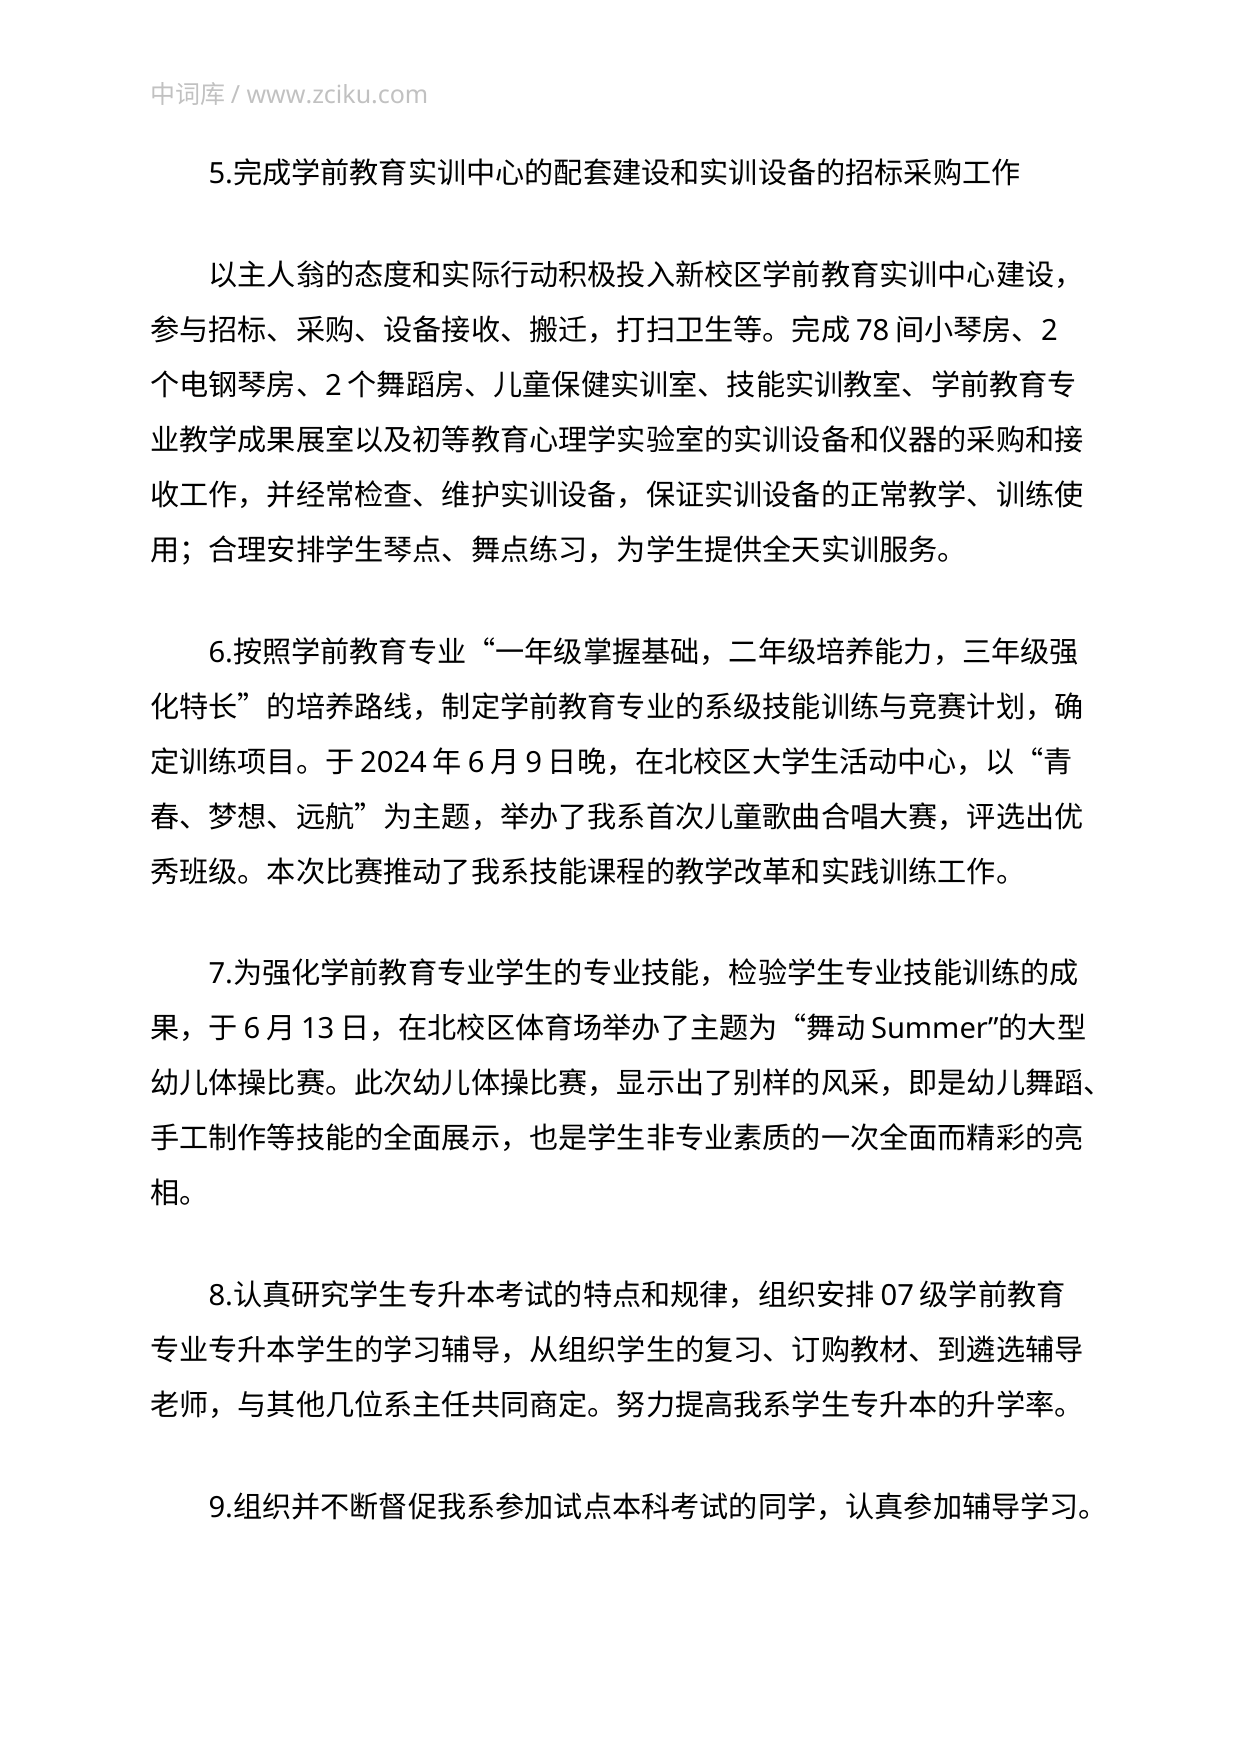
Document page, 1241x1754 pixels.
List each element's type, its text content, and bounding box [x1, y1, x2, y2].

text 6.按照学前教育专业“一年级掌握基础，二年级培养能力，三年级强化特长”的培养路线，制定学前教育专业的系级技能训练与竞赛计划，确定训练项目。于2024年6月9日晚，在北校区大学生活动中心，以“青春、梦想、远航”为主题，举办了我系首次儿童歌曲合唱大赛，评选出优秀班级。本次比赛推动了我系技能课程的教学改革和实践训练工作。 [150, 628, 1090, 891]
text 7.为强化学前教育专业学生的专业技能，检验学生专业技能训练的成果，于6月13日，在北校区体育场举办了主题为“舞动Summer”的大型幼儿体操比赛。此次幼儿体操比赛，显示出了别样的风采，即是幼儿舞蹈、手工制作等技能的全面展示，也是学生非专业素质的一次全面而精彩的亮相。 [150, 950, 1090, 1212]
text 9.组织并不断督促我系参加试点本科考试的同学，认真参加辅导学习。 [150, 1483, 1090, 1526]
text 5.完成学前教育实训中心的配套建设和实训设备的招标采购工作 [150, 150, 1090, 192]
text 以主人翁的态度和实际行动积极投入新校区学前教育实训中心建设，参与招标、采购、设备接收、搬迁，打扫卫生等。完成78间小琴房、2个电钢琴房、2个舞蹈房、儿童保健实训室、技能实训教室、学前教育专业教学成果展室以及初等教育心理学实验室的实训设备和仪器的采购和接收工作，并经常检查、维护实训设备，保证实训设备的正常教学、训练使用；合理安排学生琴点、舞点练习，为学生提供全天实训服务。 [150, 252, 1090, 569]
text 8.认真研究学生专升本考试的特点和规律，组织安排07级学前教育专业专升本学生的学习辅导，从组织学生的复习、订购教材、到遴选辅导老师，与其他几位系主任共同商定。努力提高我系学生专升本的升学率。 [150, 1272, 1090, 1424]
